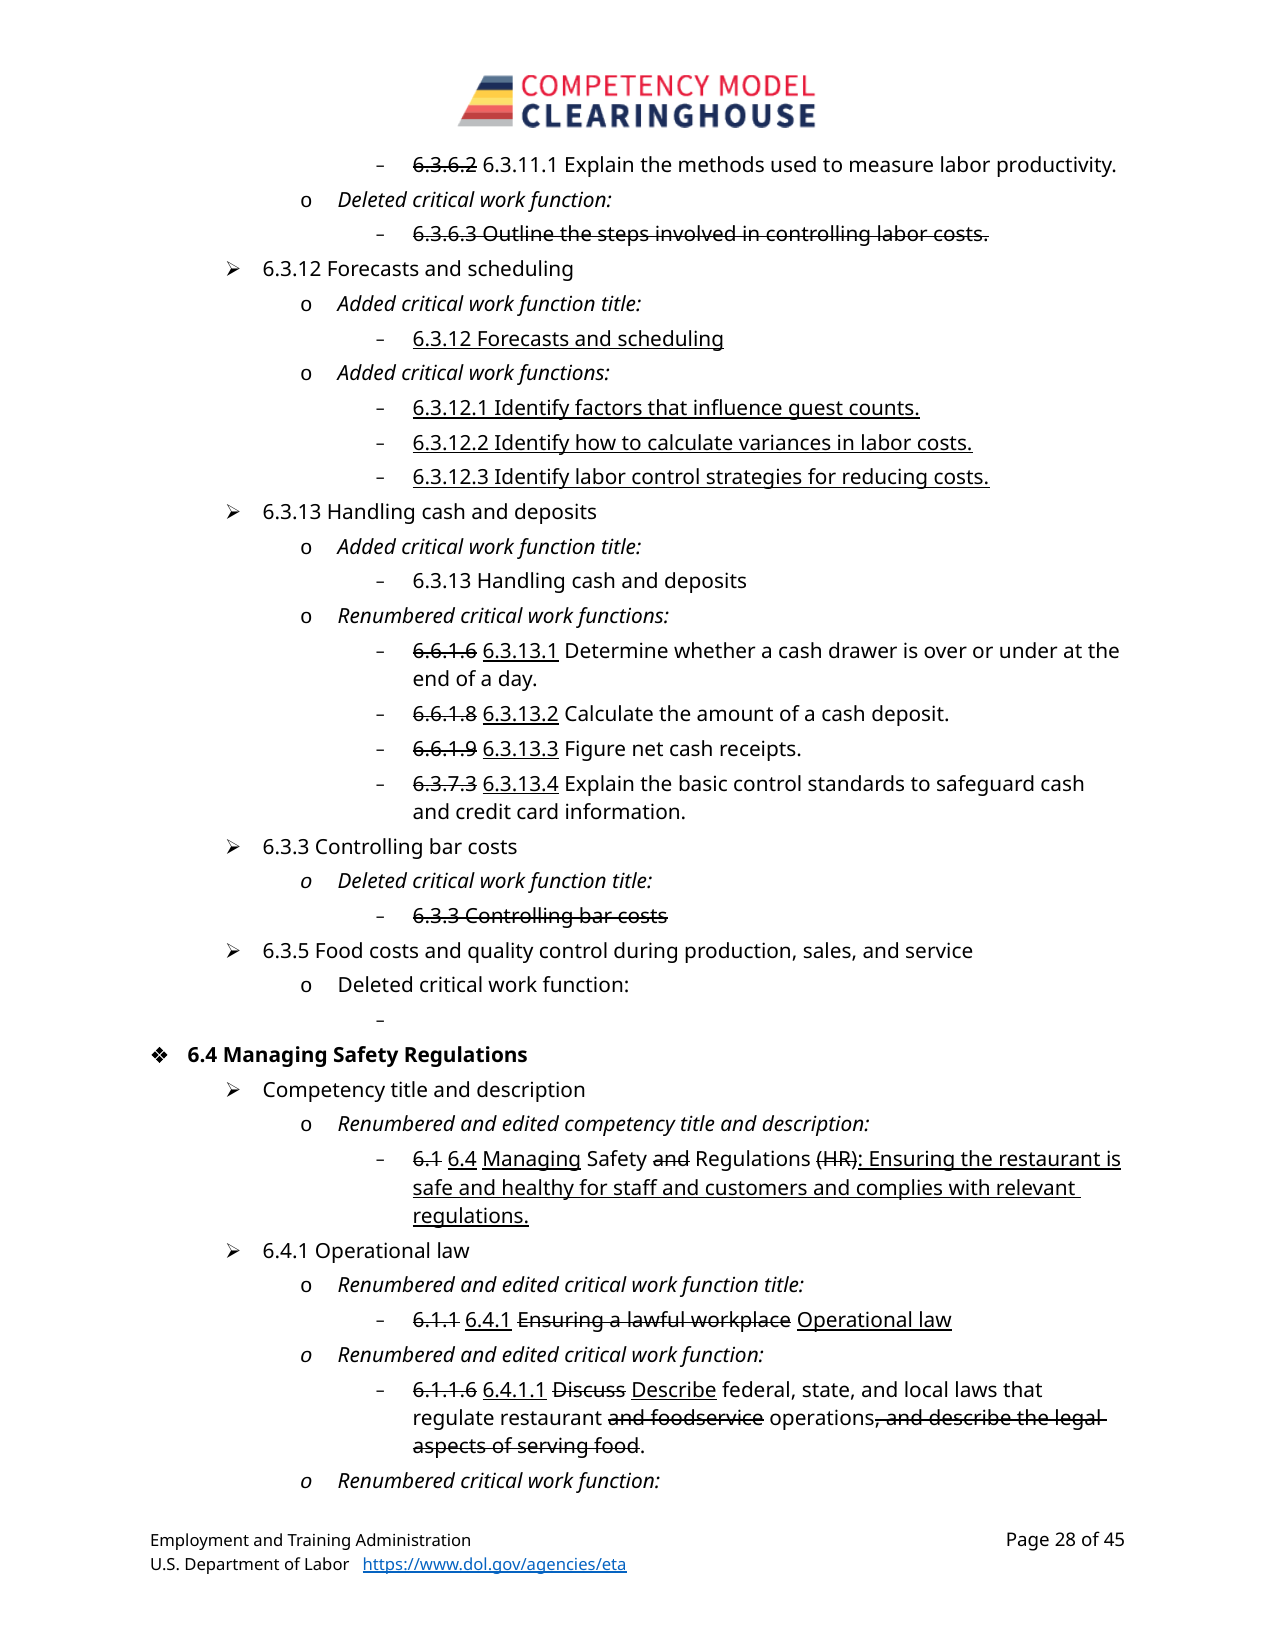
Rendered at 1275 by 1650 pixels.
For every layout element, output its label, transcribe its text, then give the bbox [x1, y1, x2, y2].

list Renumbered and edited critical work function title: [300, 1271, 1125, 1299]
list 6.3.3 Controlling bar costs [225, 832, 1125, 860]
list Deleted critical work function: [300, 971, 1125, 999]
list 6.3.5 Food costs and quality control during production, sales, and service [225, 936, 1125, 964]
list 6.3.12 Forecasts and scheduling [375, 324, 1125, 352]
list Added critical work function title: [300, 532, 1125, 560]
list Renumbered critical work functions: [300, 601, 1125, 630]
list 6.6.1.9 6.3.13.3 Figure net cash receipts. [375, 734, 1125, 762]
list 6.3.13 Handling cash and deposits [225, 497, 1125, 526]
list 6.1 6.4 Managing Safety and Regulations (HR): Ensuring the restaurant is safe and healthy for staff and customers and complies with relevant regulations. [375, 1144, 1125, 1229]
list 6.3.6.2 6.3.11.1 Explain the methods used to measure labor productivity. [375, 150, 1125, 178]
list Deleted critical work function title: [300, 866, 1125, 895]
picture [457, 75, 818, 128]
list 6.3.12.1 Identify factors that influence guest counts. [375, 393, 1125, 422]
list 6.3.12 Forecasts and scheduling [225, 254, 1125, 283]
list 6.4 Managing Safety Regulations [150, 1040, 1125, 1068]
list 6.6.1.8 6.3.13.2 Calculate the amount of a cash deposit. [375, 699, 1125, 728]
list Added critical work function title: [300, 289, 1125, 317]
list Competency title and description [225, 1075, 1125, 1103]
list 6.3.6.3 Outline the steps involved in controlling labor costs. [375, 219, 1125, 248]
list Renumbered and edited critical work function: [300, 1340, 1125, 1368]
list 6.1.1 6.4.1 Ensuring a lawful workplace Operational law [375, 1305, 1125, 1334]
list 6.3.12.2 Identify how to calculate variances in labor costs. [375, 428, 1125, 456]
list 6.3.7.3 6.3.13.4 Explain the basic control standards to safeguard cash and credit card information. [375, 769, 1125, 826]
list 6.3.12.3 Identify labor control strategies for reducing costs. [375, 462, 1125, 491]
list Added critical work functions: [300, 358, 1125, 387]
list 6.3.13 Handling cash and deposits [375, 567, 1125, 595]
list 6.4.1 Operational law [225, 1236, 1125, 1264]
list 6.3.3 Controlling bar costs [375, 901, 1125, 930]
list Deleted critical work function: [300, 185, 1125, 213]
list Renumbered and edited competency title and description: [300, 1109, 1125, 1138]
list 6.1.1.6 6.4.1.1 Discuss Describe federal, state, and local laws that regulate restaurant and foodservice operations, and describe the legal aspects of serving food. [375, 1375, 1125, 1460]
list Renumbered critical work function: [300, 1466, 1125, 1495]
list 6.6.1.6 6.3.13.1 Determine whether a cash drawer is over or under at the end of a day. [375, 636, 1125, 693]
